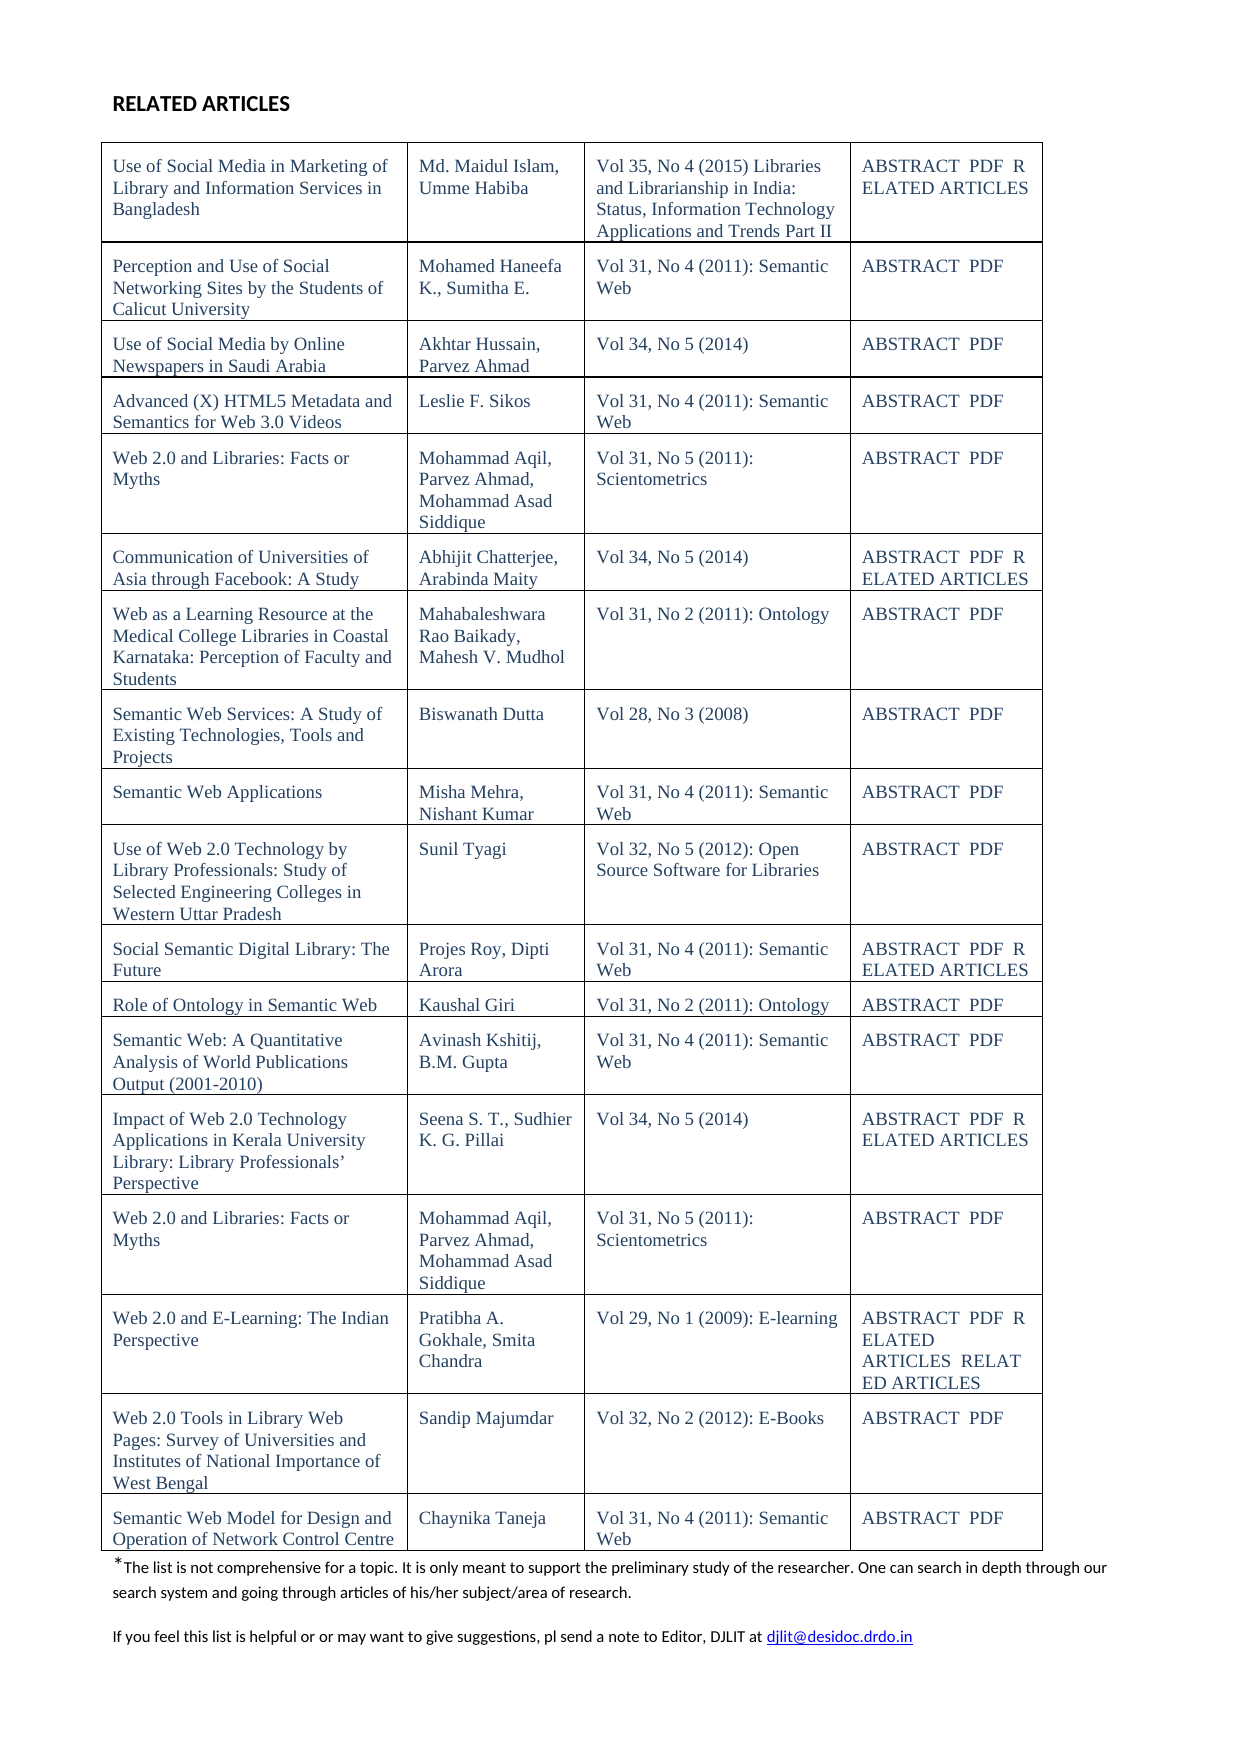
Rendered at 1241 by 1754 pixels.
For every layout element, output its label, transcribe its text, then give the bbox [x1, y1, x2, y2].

table_cell Seena S. T., Sudhier K. G. Pillai [408, 1095, 584, 1194]
text If you feel this list is helpful or or may want to give suggestions, pl send a note to Editor, DJLIT at djlit@desidoc.drdo.in [112, 1626, 1140, 1646]
table_cell ABSTRACT PDF RELATED ARTICLES [851, 1095, 1042, 1194]
table_cell Mohammad Aqil, Parvez Ahmad, Mohammad Asad Siddique [408, 434, 584, 533]
table_cell Mohamed Haneefa K., Sumitha E. [408, 243, 584, 320]
table_cell Advanced (X) HTML5 Metadata and Semantics for Web 3.0 Videos [102, 378, 407, 433]
table_cell Mohammad Aqil, Parvez Ahmad, Mohammad Asad Siddique [408, 1195, 584, 1293]
table_cell Web as a Learning Resource at the Medical College Libraries in Coastal Karnataka: Perception of Faculty and Students [102, 591, 407, 689]
table_cell Pratibha A. Gokhale, Smita Chandra [408, 1295, 584, 1393]
table_cell Web 2.0 and Libraries: Facts or Myths [102, 1195, 407, 1293]
table_cell Vol 29, No 1 (2009): E-learning [585, 1295, 850, 1393]
table_cell Kaushal Giri [408, 982, 584, 1016]
table_cell ABSTRACT PDF [851, 1394, 1042, 1493]
table_cell Chaynika Taneja [408, 1494, 584, 1550]
table_cell ABSTRACT PDF RELATED ARTICLES RELATED ARTICLES [851, 1295, 1042, 1393]
table_cell Biswanath Dutta [408, 690, 584, 767]
table_cell Semantic Web Model for Design and Operation of Network Control Centre [102, 1494, 407, 1550]
table_cell ABSTRACT PDF [851, 378, 1042, 433]
table_cell Avinash Kshitij, B.M. Gupta [408, 1017, 584, 1094]
table_cell Role of Ontology in Semantic Web [102, 982, 407, 1016]
table_cell Vol 31, No 4 (2011): Semantic Web [585, 1017, 850, 1094]
table_cell ABSTRACT PDF RELATED ARTICLES [851, 925, 1042, 981]
table_cell Vol 34, No 5 (2014) [585, 321, 850, 376]
table_cell ABSTRACT PDF [851, 591, 1042, 689]
table_header ABSTRACT PDF RELATED ARTICLES [851, 143, 1042, 241]
table_cell Projes Roy, Dipti Arora [408, 925, 584, 981]
table_cell Vol 31, No 4 (2011): Semantic Web [585, 769, 850, 824]
table_cell Akhtar Hussain, Parvez Ahmad [408, 321, 584, 376]
table_cell Semantic Web: A Quantitative Analysis of World Publications Output (2001-2010) [102, 1017, 407, 1094]
table_cell Vol 34, No 5 (2014) [585, 1095, 850, 1194]
table_cell ABSTRACT PDF [851, 1017, 1042, 1094]
table_cell Vol 31, No 5 (2011): Scientometrics [585, 1195, 850, 1293]
table_cell Vol 31, No 5 (2011): Scientometrics [585, 434, 850, 533]
table_cell Vol 31, No 2 (2011): Ontology [585, 982, 850, 1016]
table_cell Abhijit Chatterjee, Arabinda Maity [408, 534, 584, 589]
table_cell Vol 34, No 5 (2014) [585, 534, 850, 589]
table_cell Leslie F. Sikos [408, 378, 584, 433]
table_cell Semantic Web Applications [102, 769, 407, 824]
table_cell Vol 28, No 3 (2008) [585, 690, 850, 767]
table_cell Vol 31, No 4 (2011): Semantic Web [585, 925, 850, 981]
table_cell Impact of Web 2.0 Technology Applications in Kerala University Library: Library Professionals’ Perspective [102, 1095, 407, 1194]
table_cell ABSTRACT PDF [851, 825, 1042, 924]
table_header Use of Social Media in Marketing of Library and Information Services in Bangladesh [102, 143, 407, 241]
table_cell ABSTRACT PDF [851, 434, 1042, 533]
table_cell ABSTRACT PDF [851, 982, 1042, 1016]
table_header Md. Maidul Islam, Umme Habiba [408, 143, 584, 241]
table_cell Use of Social Media by Online Newspapers in Saudi Arabia [102, 321, 407, 376]
table_cell ABSTRACT PDF [851, 769, 1042, 824]
table_cell Vol 31, No 4 (2011): Semantic Web [585, 378, 850, 433]
table_cell Communication of Universities of Asia through Facebook: A Study [102, 534, 407, 589]
table_cell Web 2.0 Tools in Library Web Pages: Survey of Universities and Institutes of National Importance of West Bengal [102, 1394, 407, 1493]
table_cell ABSTRACT PDF [851, 1195, 1042, 1293]
text *The list is not comprehensive for a topic. It is only meant to support the preliminary study of the researcher. One can search in depth through our search system and going through articles of his/her subject/area of research. [112, 1551, 1140, 1602]
table_header Vol 35, No 4 (2015) Libraries and Librarianship in India: Status, Information Technology Applications and Trends Part II [585, 143, 850, 241]
table_cell Vol 32, No 5 (2012): Open Source Software for Libraries [585, 825, 850, 924]
table_cell Web 2.0 and Libraries: Facts or Myths [102, 434, 407, 533]
table_cell Vol 31, No 2 (2011): Ontology [585, 591, 850, 689]
table_cell Vol 31, No 4 (2011): Semantic Web [585, 1494, 850, 1550]
table_cell Mahabaleshwara Rao Baikady, Mahesh V. Mudhol [408, 591, 584, 689]
table_cell Sandip Majumdar [408, 1394, 584, 1493]
table_cell ABSTRACT PDF [851, 690, 1042, 767]
table_cell Perception and Use of Social Networking Sites by the Students of Calicut University [102, 243, 407, 320]
table_cell Vol 32, No 2 (2012): E-Books [585, 1394, 850, 1493]
table_cell ABSTRACT PDF [851, 321, 1042, 376]
table_cell Semantic Web Services: A Study of Existing Technologies, Tools and Projects [102, 690, 407, 767]
table_cell Sunil Tyagi [408, 825, 584, 924]
table_cell ABSTRACT PDF RELATED ARTICLES [851, 534, 1042, 589]
table_cell ABSTRACT PDF [851, 243, 1042, 320]
table_cell ABSTRACT PDF [851, 1494, 1042, 1550]
table_cell Web 2.0 and E-Learning: The Indian Perspective [102, 1295, 407, 1393]
text RELATED ARTICLES [112, 89, 1140, 117]
table_cell Use of Web 2.0 Technology by Library Professionals: Study of Selected Engineering Colleges in Western Uttar Pradesh [102, 825, 407, 924]
table_cell Social Semantic Digital Library: The Future [102, 925, 407, 981]
table_cell Misha Mehra, Nishant Kumar [408, 769, 584, 824]
table_cell Vol 31, No 4 (2011): Semantic Web [585, 243, 850, 320]
